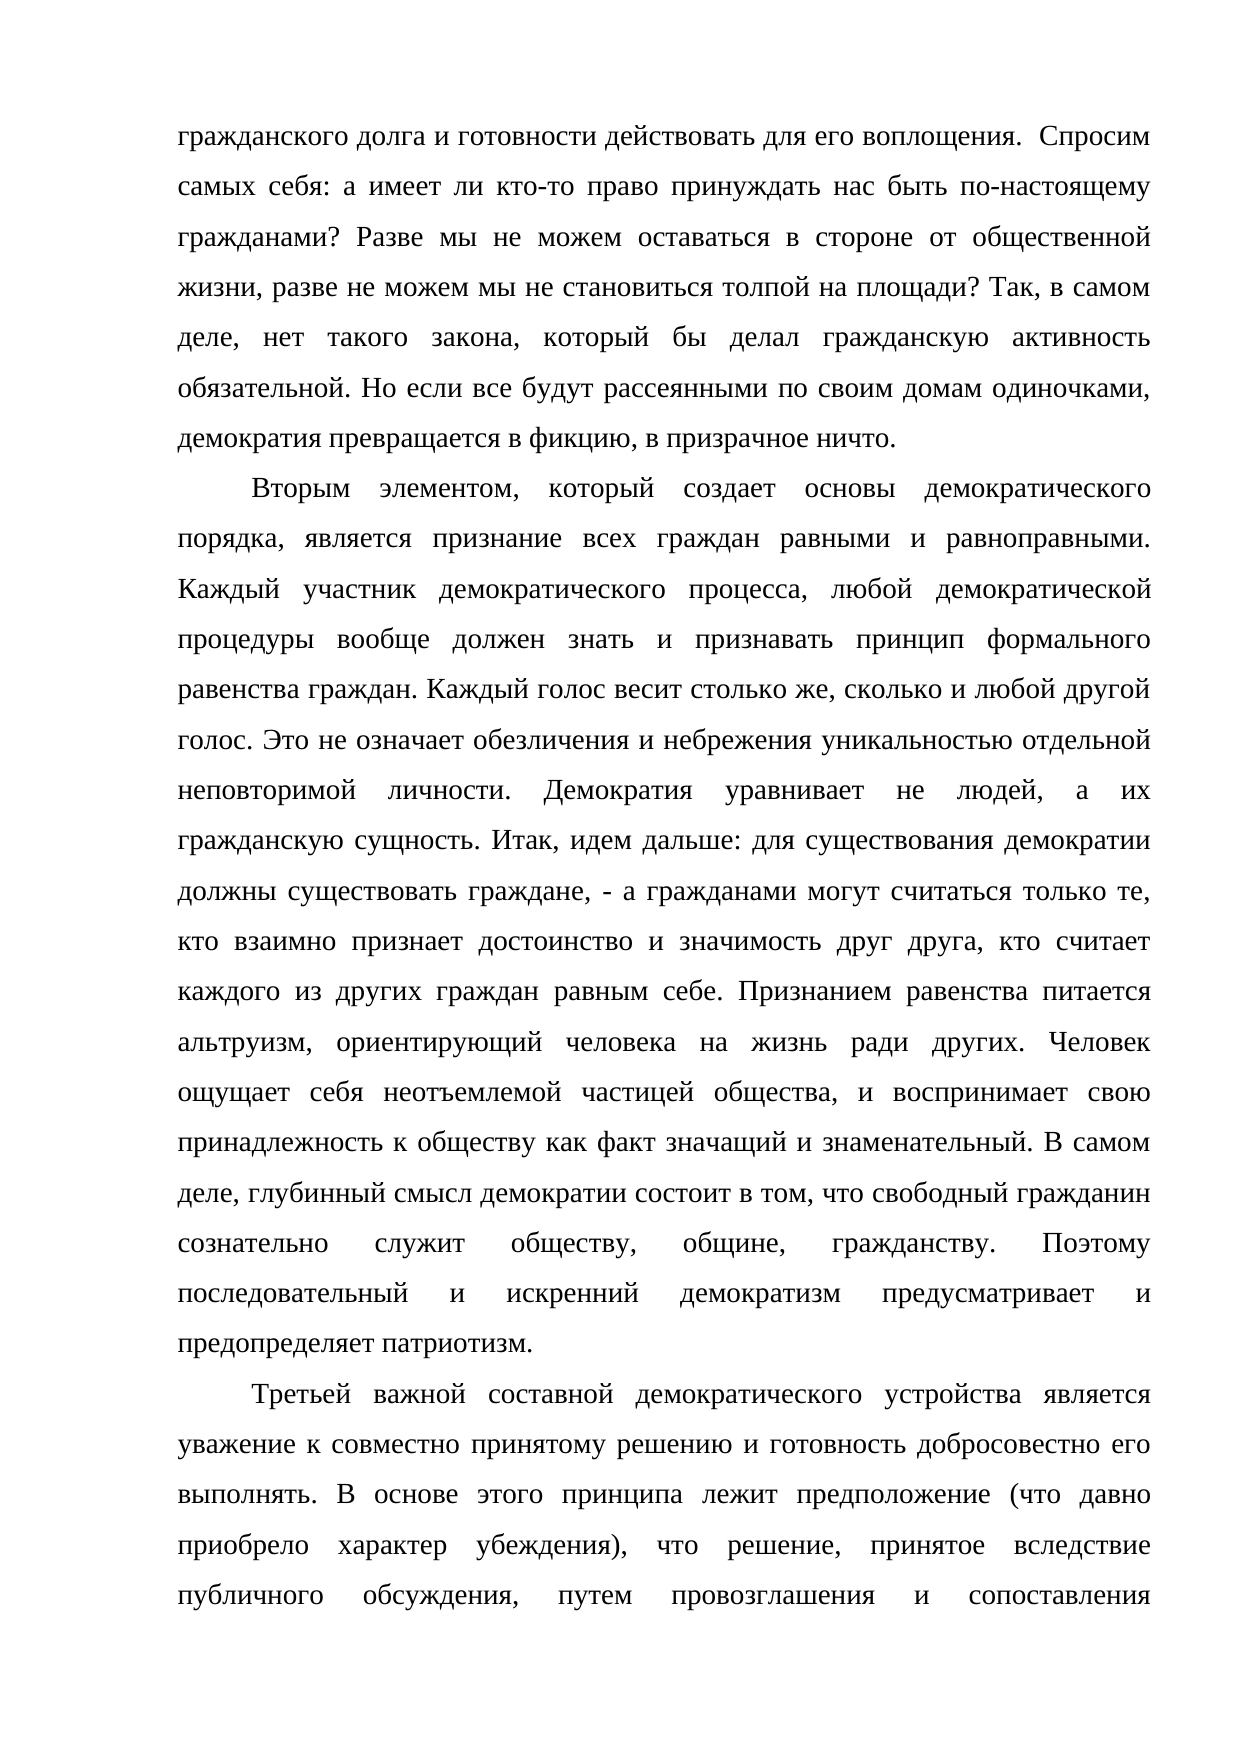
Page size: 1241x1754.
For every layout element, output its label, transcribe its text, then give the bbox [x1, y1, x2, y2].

text Вторым элементом, который создает основы демократического порядка, является признание всех граждан равными и равноправными. Каждый участник демократического процесса, любой демократической процедуры вообще должен знать и признавать принцип формального равенства граждан. Каждый голос весит столько же, сколько и любой другой голос. Это не означает обезличения и небрежения уникальностью отдельной неповторимой личности. Демократия уравнивает не людей, а их гражданскую сущность. Итак, идем дальше: для существования демократии должны существовать граждане, - а гражданами могут считаться только те, кто взаимно признает достоинство и значимость друг друга, кто считает каждого из других граждан равным себе. Признанием равенства питается альтруизм, ориентирующий человека на жизнь ради других. Человек ощущает себя неотъемлемой частицей общества, и воспринимает свою принадлежность к обществу как факт значащий и знаменательный. В самом деле, глубинный смысл демократии состоит в том, что свободный гражданин сознательно служит обществу, общине, гражданству. Поэтому последовательный и искренний демократизм предусматривает и предопределяет патриотизм. [177, 470, 1152, 1359]
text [177, 1376, 1152, 1611]
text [177, 118, 1152, 453]
